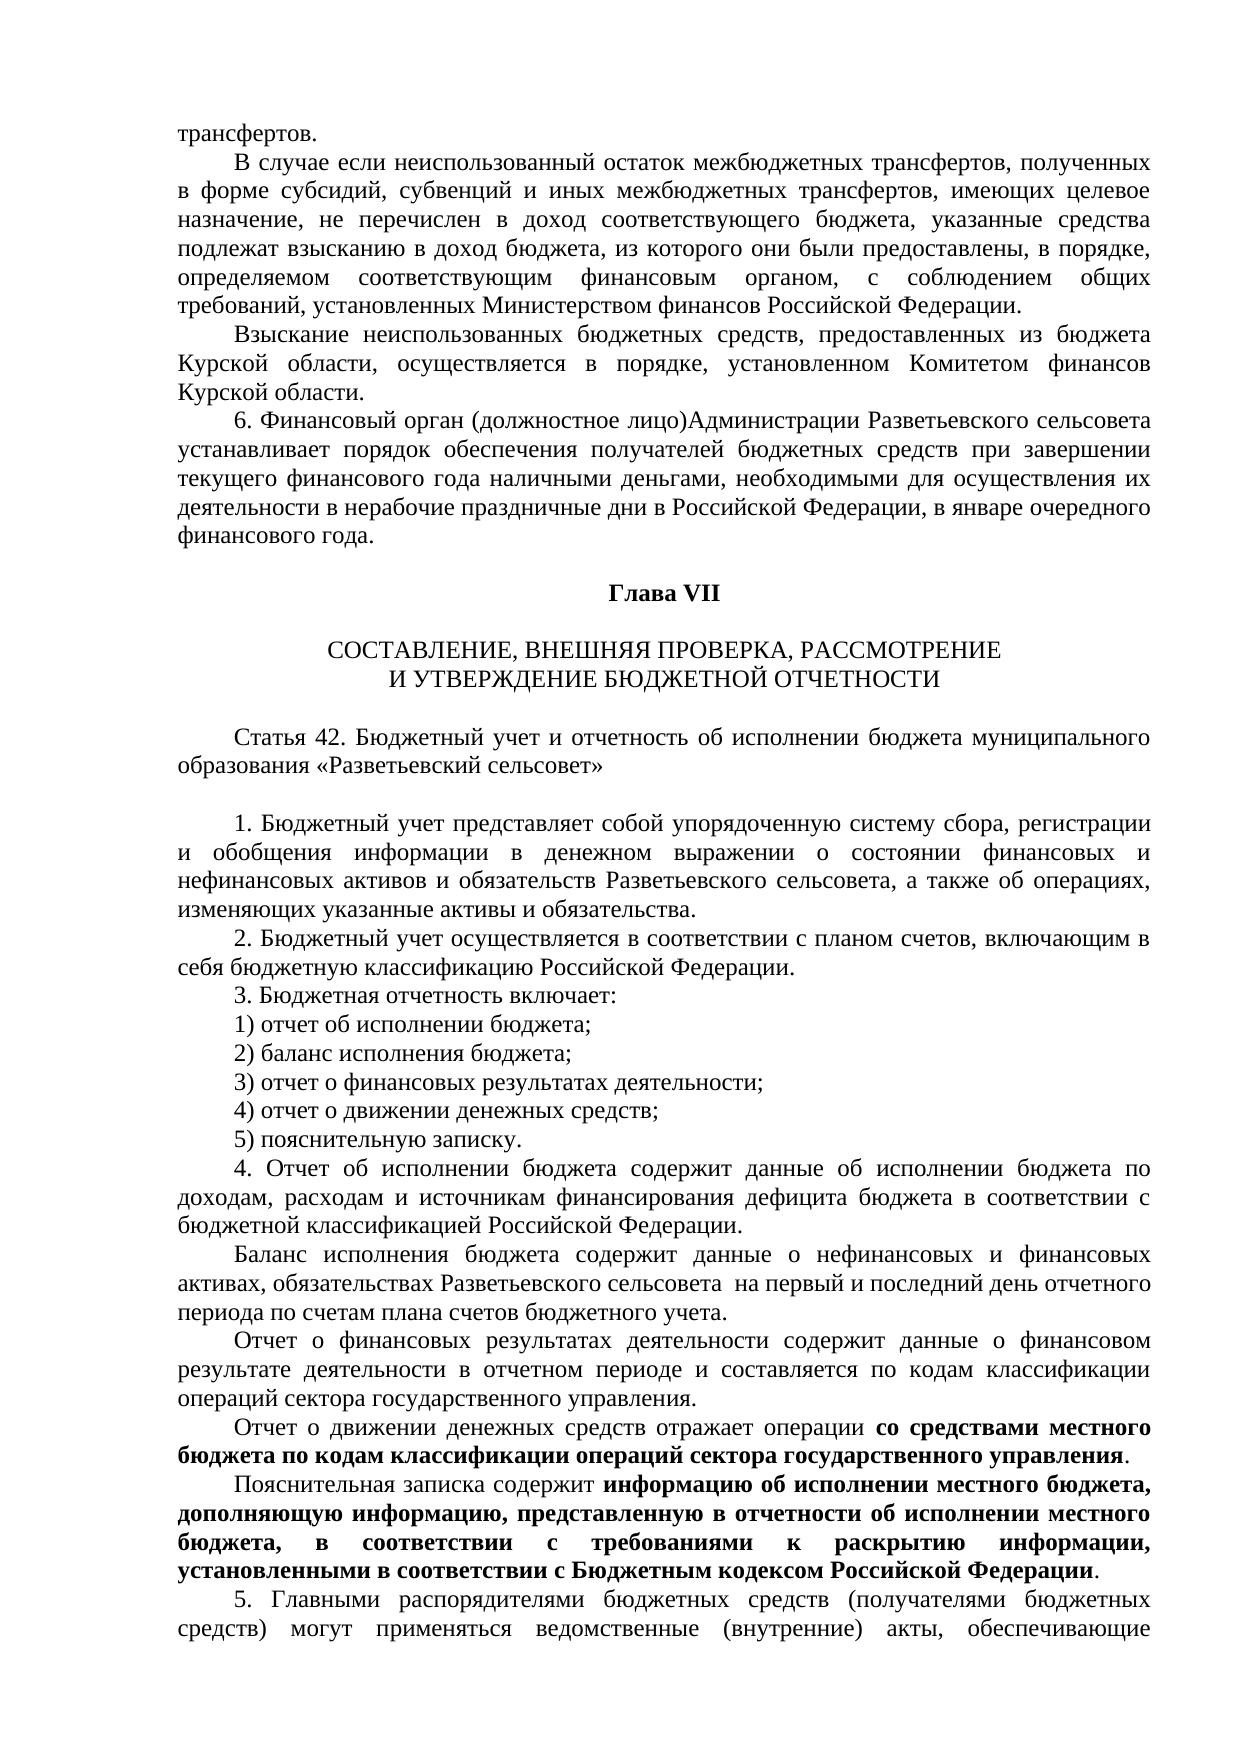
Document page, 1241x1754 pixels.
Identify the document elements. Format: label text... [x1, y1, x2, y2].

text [177, 1584, 1152, 1642]
text 3. Бюджетная отчетность включает: [177, 981, 1152, 1009]
text СОСТАВЛЕНИЕ, ВНЕШНЯЯ ПРОВЕРКА, РАССМОТРЕНИЕ [177, 636, 1152, 664]
text 4. Отчет об исполнении бюджета содержит данные об исполнении бюджета по доходам, расходам и источникам финансирования дефицита бюджета в соответствии с бюджетной классификацией Российской Федерации. [177, 1153, 1152, 1239]
text 5) пояснительную записку. [177, 1124, 1152, 1153]
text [177, 118, 1152, 147]
text И УТВЕРЖДЕНИЕ БЮДЖЕТНОЙ ОТЧЕТНОСТИ [177, 664, 1152, 693]
text 4) отчет о движении денежных средств; [177, 1096, 1152, 1124]
text 3) отчет о финансовых результатах деятельности; [177, 1067, 1152, 1096]
text Отчет о движении денежных средств отражает операции со средствами местного бюджета по кодам классификации операций сектора государственного управления. [177, 1412, 1152, 1469]
text Пояснительная записка содержит информацию об исполнении местного бюджета, дополняющую информацию, представленную в отчетности об исполнении местного бюджета, в соответствии с требованиями к раскрытию информации, установленными в соответствии с Бюджетным кодексом Российской Федерации. [177, 1469, 1152, 1584]
text 2. Бюджетный учет осуществляется в соответствии с планом счетов, включающим в себя бюджетную классификацию Российской Федерации. [177, 923, 1152, 981]
text 1) отчет об исполнении бюджета; [177, 1009, 1152, 1038]
text 6. Финансовый орган (должностное лицо)Администрации Разветьевского сельсовета устанавливает порядок обеспечения получателей бюджетных средств при завершении текущего финансового года наличными деньгами, необходимыми для осуществления их деятельности в нерабочие праздничные дни в Российской Федерации, в январе очередного финансового года. [177, 406, 1152, 549]
text Глава VII [177, 578, 1152, 607]
text Баланс исполнения бюджета содержит данные о нефинансовых и финансовых активах, обязательствах Разветьевского сельсовета на первый и последний день отчетного периода по счетам плана счетов бюджетного учета. [177, 1239, 1152, 1326]
text В случае если неиспользованный остаток межбюджетных трансфертов, полученных в форме субсидий, субвенций и иных межбюджетных трансфертов, имеющих целевое назначение, не перечислен в доход соответствующего бюджета, указанные средства подлежат взысканию в доход бюджета, из которого они были предоставлены, в порядке, определяемом соответствующим финансовым органом, с соблюдением общих требований, установленных Министерством финансов Российской Федерации. [177, 147, 1152, 319]
text 1. Бюджетный учет представляет собой упорядоченную систему сбора, регистрации и обобщения информации в денежном выражении о состоянии финансовых и нефинансовых активов и обязательств Разветьевского сельсовета, а также об операциях, изменяющих указанные активы и обязательства. [177, 808, 1152, 923]
text Статья 42. Бюджетный учет и отчетность об исполнении бюджета муниципального образования «Разветьевский сельсовет» [177, 722, 1152, 779]
text Отчет о финансовых результатах деятельности содержит данные о финансовом результате деятельности в отчетном периоде и составляется по кодам классификации операций сектора государственного управления. [177, 1326, 1152, 1412]
text 2) баланс исполнения бюджета; [177, 1038, 1152, 1067]
text Взыскание неиспользованных бюджетных средств, предоставленных из бюджета Курской области, осуществляется в порядке, установленном Комитетом финансов Курской области. [177, 319, 1152, 406]
